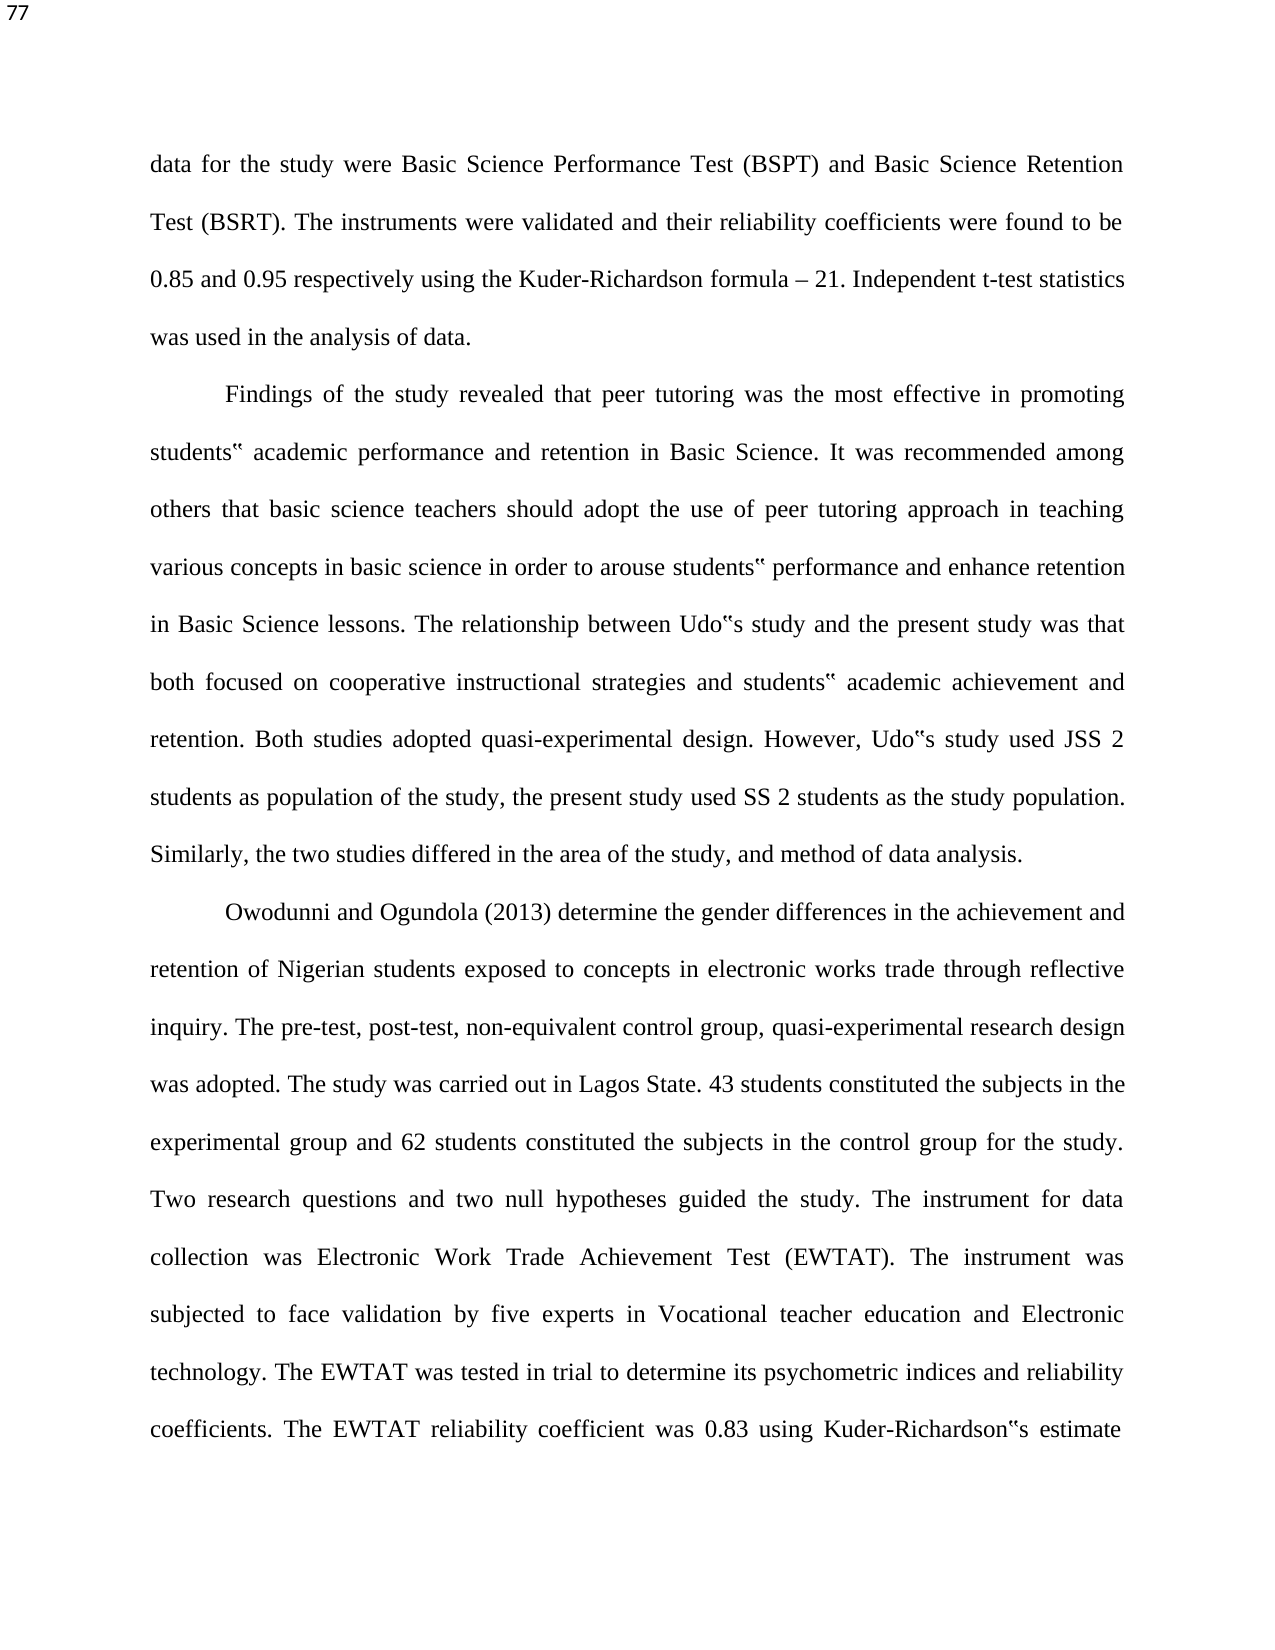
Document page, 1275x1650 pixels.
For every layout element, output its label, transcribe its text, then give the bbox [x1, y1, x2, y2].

text Findings of the study revealed that peer tutoring was the most effective in promoting students‟ academic performance and retention in Basic Science. It was recommended among others that basic science teachers should adopt the use of peer tutoring approach in teaching various concepts in basic science in order to arouse students‟ performance and enhance retention in Basic Science lessons. The relationship between Udo‟s study and the present study was that both focused on cooperative instructional strategies and students‟ academic achievement and retention. Both studies adopted quasi-experimental design. However, Udo‟s study used JSS 2 students as population of the study, the present study used SS 2 students as the study population. Similarly, the two studies differed in the area of the study, and method of data analysis. [150, 379, 1126, 868]
text 0.85 and 0.95 respectively using the Kuder-Richardson formula – 21. Independent t-test statistics was used in the analysis of data. [150, 264, 1125, 350]
text Owodunni and Ogundola (2013) determine the gender differences in the achievement and retention of Nigerian students exposed to concepts in electronic works trade through reflective inquiry. The pre-test, post-test, non-equivalent control group, quasi-experimental research design was adopted. The study was carried out in Lagos State. 43 students constituted the subjects in the experimental group and 62 students constituted the subjects in the control group for the study. Two research questions and two null hypotheses guided the study. The instrument for data collection was Electronic Work Trade Achievement Test (EWTAT). The instrument was subjected to face validation by five experts in Vocational teacher education and Electronic technology. The EWTAT was tested in trial to determine its psychometric indices and reliability coefficients. The EWTAT reliability coefficient was 0.83 using Kuder-Richardson‟s estimate [150, 897, 1126, 1443]
text data for the study were Basic Science Performance Test (BSPT) and Basic Science Retention Test (BSRT). The instruments were validated and their reliability coefficients were found to be [150, 149, 1125, 235]
